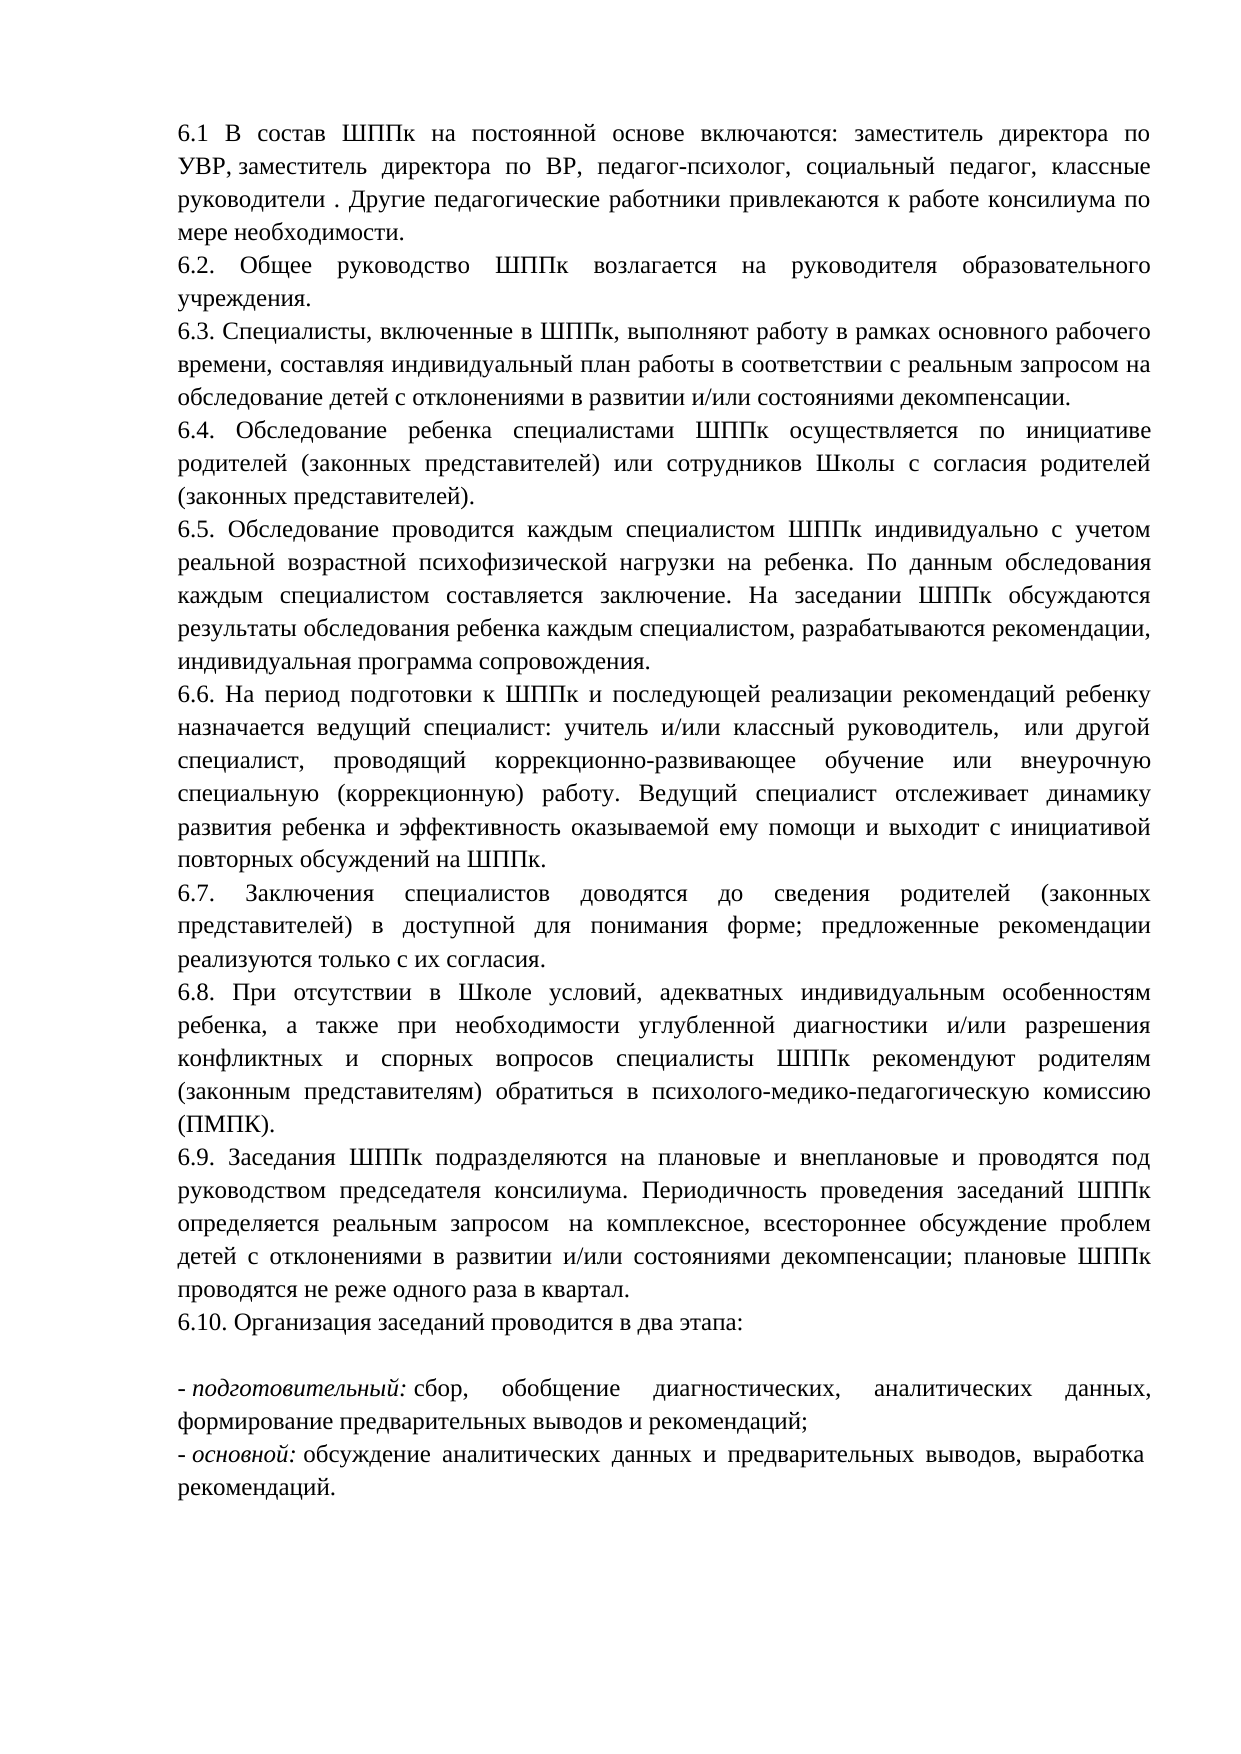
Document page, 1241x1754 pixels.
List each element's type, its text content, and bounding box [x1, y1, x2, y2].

text - подготовительный: сбор, обобщение диагностических, аналитических данных, формирование предварительных выводов и рекомендаций; [177, 1373, 1152, 1435]
text 6.4. Обследование ребенка специалистами ШППк осуществляется по инициативе родителей (законных представителей) или сотрудников Школы с согласия родителей (законных представителей). [177, 415, 1152, 510]
text 6.1 В состав ШППк на постоянной основе включаются: заместитель директора по УВР, заместитель директора по ВР, педагог-психолог, социальный педагог, классные руководители . Другие педагогические работники привлекаются к работе консилиума по мере необходимости. [177, 118, 1152, 246]
text 6.3. Специалисты, включенные в ШППк, выполняют работу в рамках основного рабочего времени, составляя индивидуальный план работы в соответствии с реальным запросом на обследование детей с отклонениями в развитии и/или состояниями декомпенсации. [177, 316, 1152, 411]
text 6.7. Заключения специалистов доводятся до сведения родителей (законных представителей) в доступной для понимания форме; предложенные рекомендации реализуются только с их согласия. [177, 878, 1152, 972]
text 6.6. На период подготовки к ШППк и последующей реализации рекомендаций ребенку назначается ведущий специалист: учитель и/или классный руководитель, или другой специалист, проводящий коррекционно-развивающее обучение или внеурочную специальную (коррекционную) работу. Ведущий специалист отслеживает динамику развития ребенка и эффективность оказываемой ему помощи и выходит с инициативой повторных обсуждений на ШППк. [177, 679, 1152, 873]
text 6.2. Общее руководство ШППк возлагается на руководителя образовательного учреждения. [177, 250, 1152, 312]
text 6.8. При отсутствии в Школе условий, адекватных индивидуальным особенностям ребенка, а также при необходимости углубленной диагностики и/или разрешения конфликтных и спорных вопросов специалисты ШППк рекомендуют родителям (законным представителям) обратиться в психолого-медико-педагогическую комиссию (ПМПК). [177, 977, 1152, 1137]
text - основной: обсуждение аналитических данных и предварительных выводов, выработка рекомендаций. [177, 1439, 1152, 1501]
text 6.9. Заседания ШППк подразделяются на плановые и внеплановые и проводятся под руководством председателя консилиума. Периодичность проведения заседаний ШППк определяется реальным запросом на комплексное, всестороннее обсуждение проблем детей с отклонениями в развитии и/или состояниями декомпенсации; плановые ШППк проводятся не реже одного раза в квартал. [177, 1142, 1152, 1303]
text 6.5. Обследование проводится каждым специалистом ШППк индивидуально с учетом реальной возрастной психофизической нагрузки на ребенка. По данным обследования каждым специалистом составляется заключение. На заседании ШППк обсуждаются результаты обследования ребенка каждым специалистом, разрабатываются рекомендации, индивидуальная программа сопровождения. [177, 514, 1152, 675]
text 6.10. Организация заседаний проводится в два этапа: [177, 1307, 1152, 1336]
